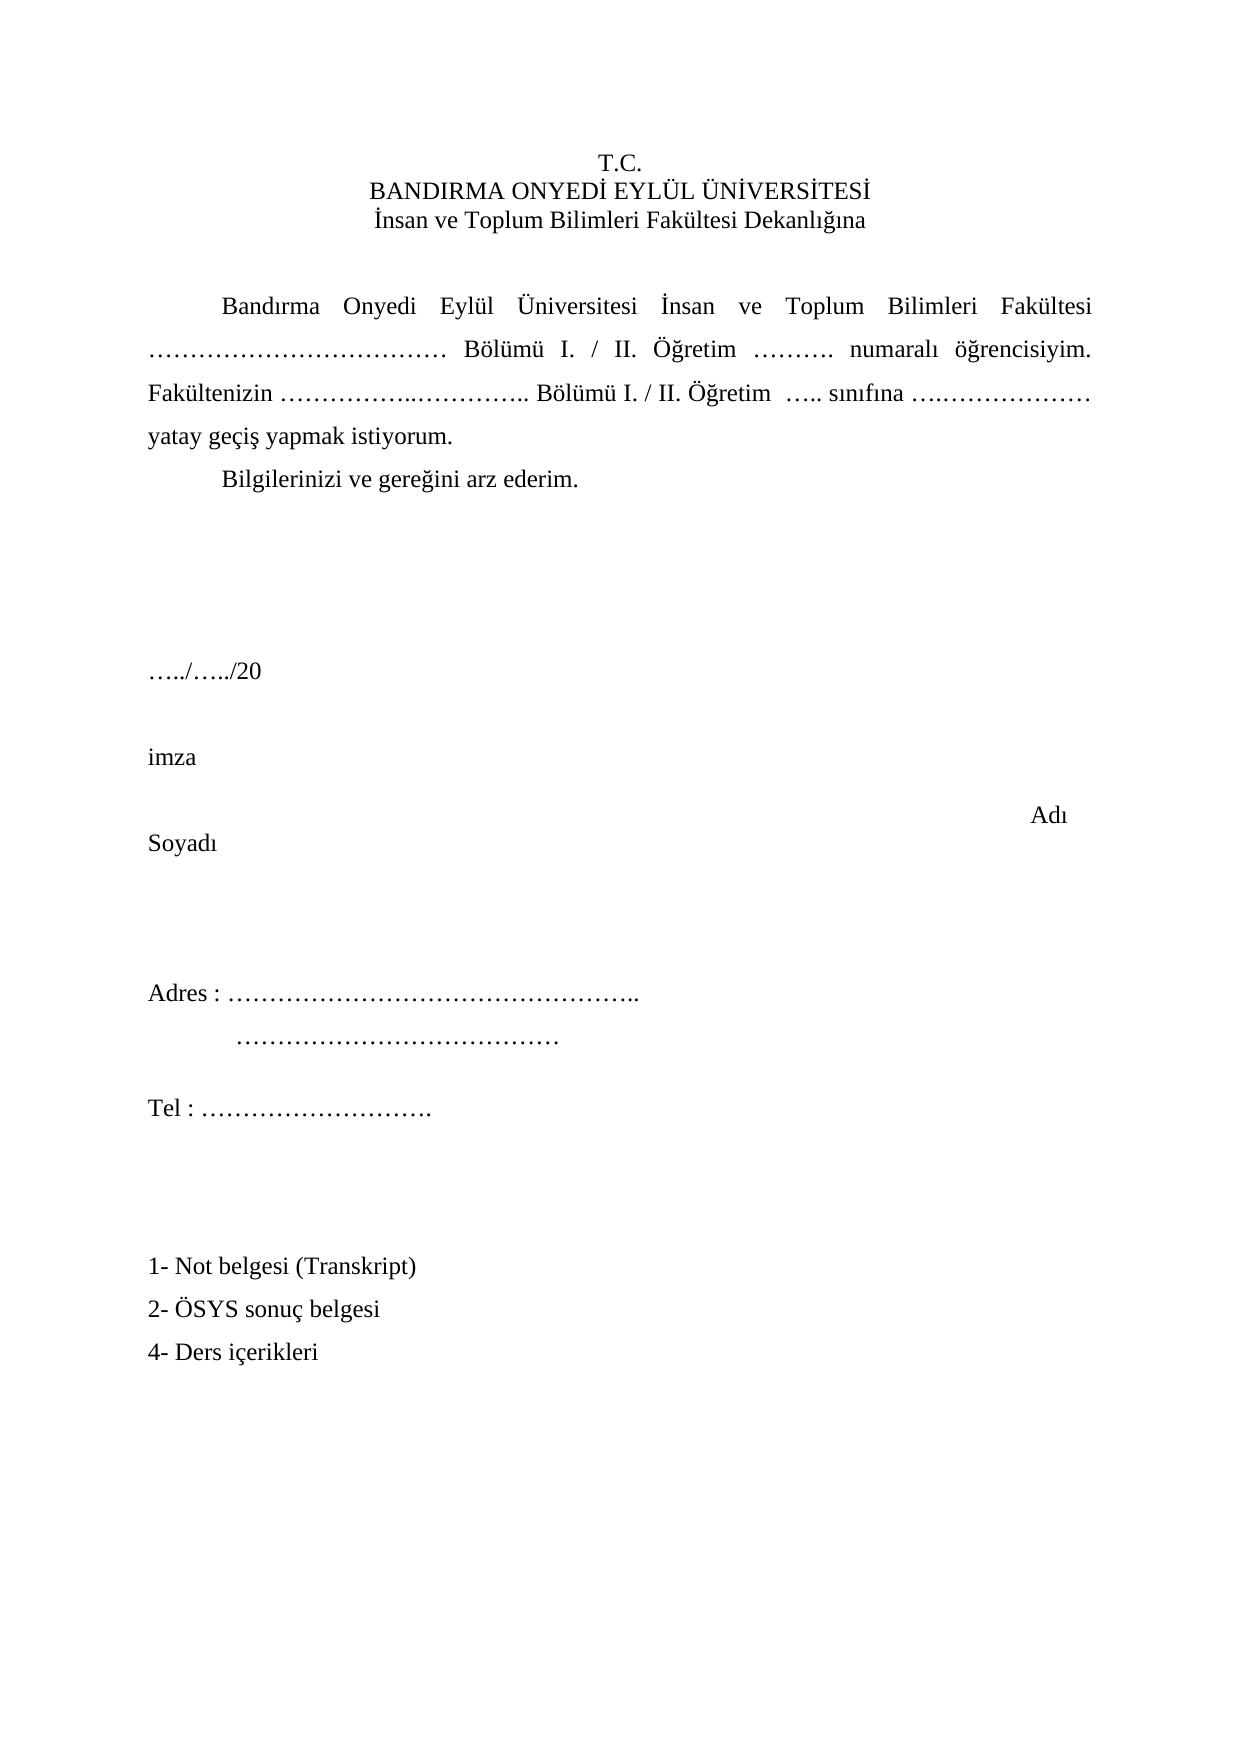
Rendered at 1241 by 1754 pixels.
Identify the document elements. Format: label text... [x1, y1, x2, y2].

text 2- ÖSYS sonuç belgesi [148, 1294, 1093, 1323]
text Tel : ………………………. [148, 1093, 1093, 1121]
text Bandırma Onyedi Eylül Üniversitesi İnsan ve Toplum Bilimleri Fakültesi ……………………………… Bölümü I. / II. Öğretim ………. numaralı öğrencisiyim. Fakültenizin ……………..………….. Bölümü I. / II. Öğretim ….. sınıfına ….………………yatay geçiş yapmak istiyorum. [148, 291, 1093, 449]
text 1- Not belgesi (Transkript) [148, 1251, 1093, 1279]
text imza [148, 713, 1093, 771]
text ………………………………… [148, 1021, 1093, 1049]
text İnsan ve Toplum Bilimleri Fakültesi Dekanlığına [148, 205, 1093, 234]
text BANDIRMA ONYEDİ EYLÜL ÜNİVERSİTESİ [148, 176, 1093, 205]
text 4- Ders içerikleri [148, 1337, 1093, 1366]
text Adı Soyadı [148, 800, 1093, 857]
text Adres : ………………………………………….. [148, 978, 1093, 1006]
text …../…../20 [148, 627, 1093, 685]
text Bilgilerinizi ve gereğini arz ederim. [148, 464, 1093, 493]
text T.C. [148, 148, 1093, 176]
